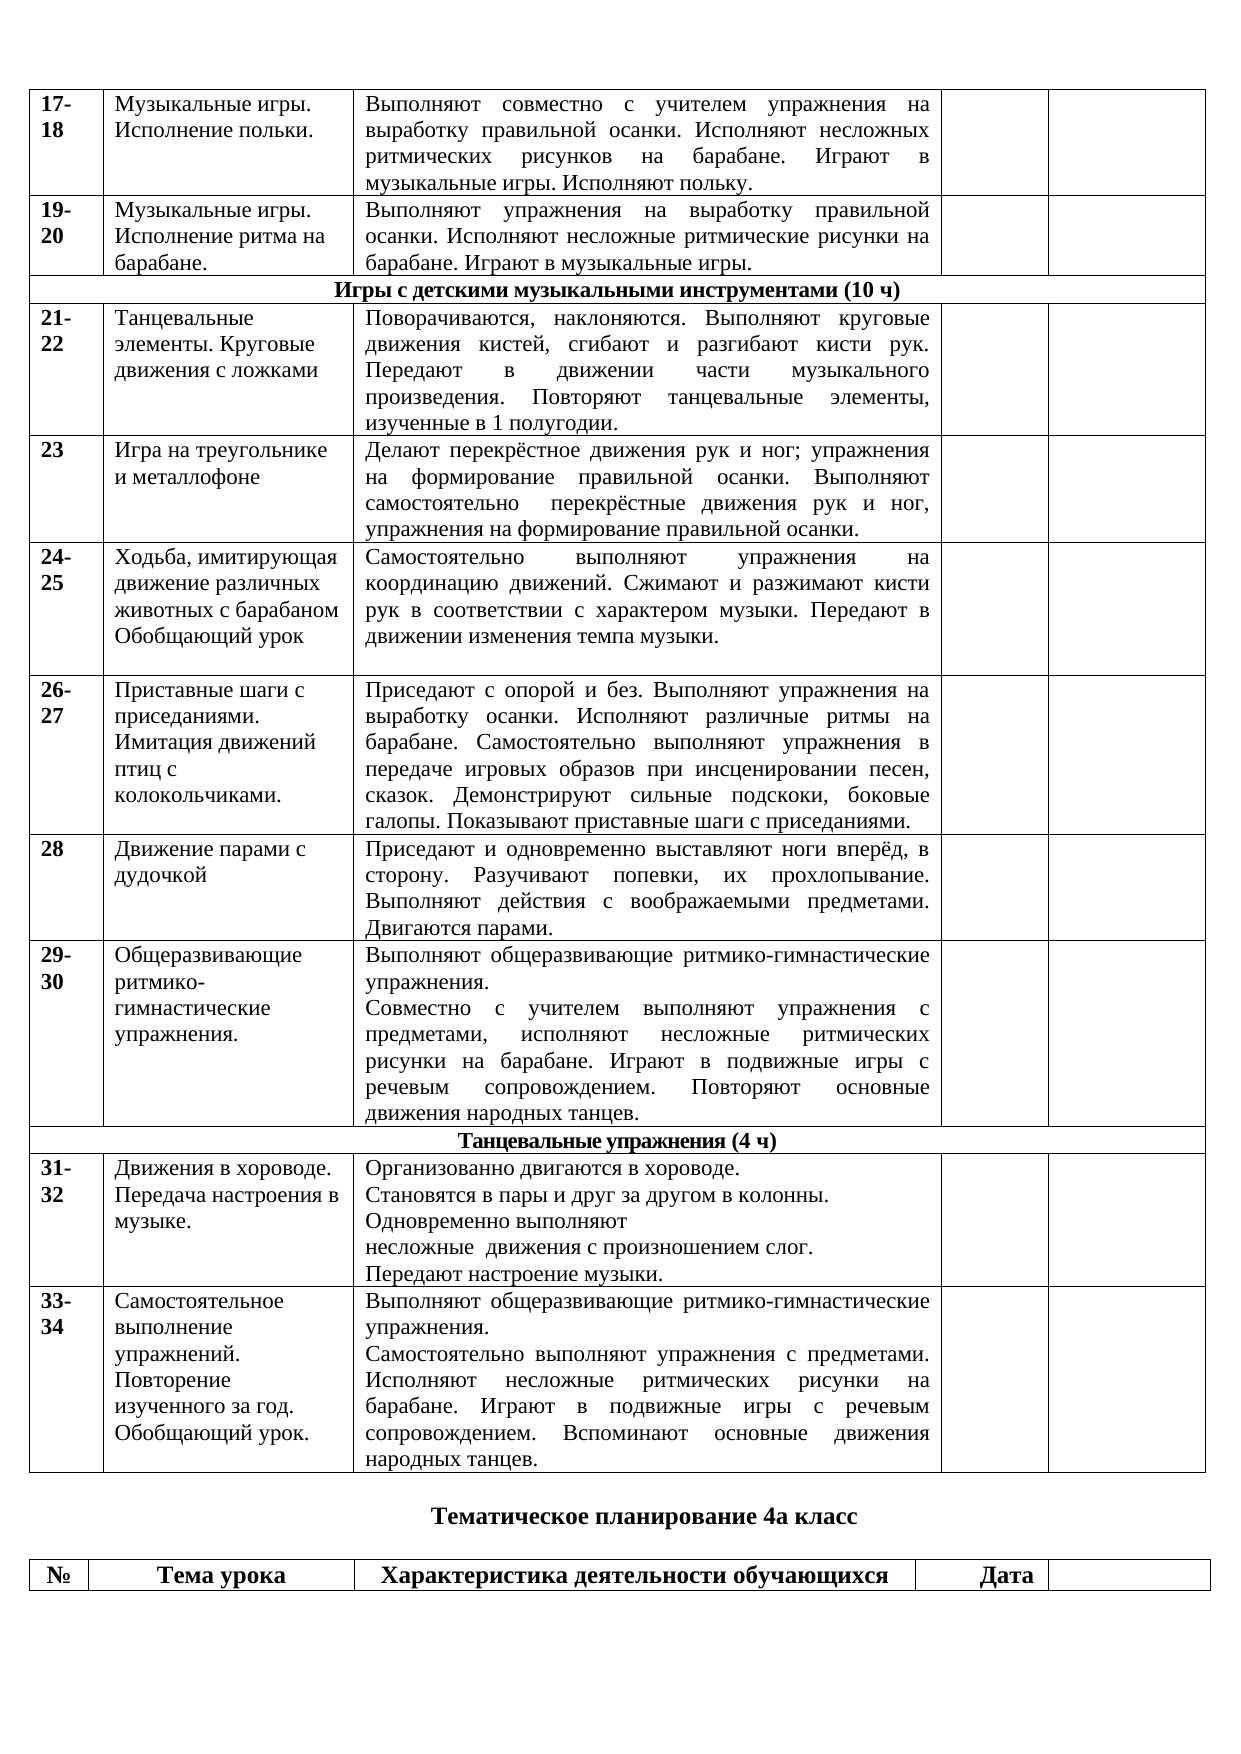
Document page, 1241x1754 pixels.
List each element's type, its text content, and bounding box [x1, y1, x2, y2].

table_header № п/п [30, 1560, 88, 1590]
table_cell 21-22 [30, 304, 103, 435]
table_cell [942, 676, 1048, 834]
table_cell Танцевальные упражнения (4 ч) [30, 1127, 1205, 1153]
table_cell [1049, 1154, 1205, 1286]
table_cell Игра на треугольнике и металлофоне [104, 436, 353, 542]
table_cell 24-25 [30, 543, 103, 675]
table_cell Выполняют совместно с учителем упражнения на выработку правильной осанки. Исполняют несложных ритмических рисунков на барабане. Играют в музыкальные игры. Исполняют польку. [354, 90, 941, 195]
table_cell [942, 543, 1048, 675]
table_cell Ходьба, имитирующая движение различных животных с барабаном Обобщающий урок [104, 543, 353, 675]
table_cell Выполняют общеразвивающие ритмико-гимнастические упражнения. Совместно с учителем выполняют упражнения с предметами, исполняют несложные ритмических рисунки на барабане. Играют в подвижные игры с речевым сопровождением. Повторяют основные движения народных танцев. [354, 941, 941, 1126]
table_cell [942, 1287, 1048, 1472]
table_cell [1049, 835, 1205, 940]
table_cell [1049, 196, 1205, 275]
table_cell 26-27 [30, 676, 103, 834]
table_cell Поворачиваются, наклоняются. Выполняют круговые движения кистей, сгибают и разгибают кисти рук. Передают в движении части музыкального произведения. Повторяют танцевальные элементы, изученные в 1 полугодии. [354, 304, 941, 435]
table_cell 19-20 [30, 196, 103, 275]
table_cell 33-34 [30, 1287, 103, 1472]
table_header Тема урока [89, 1560, 354, 1590]
table_cell Музыкальные игры. Исполнение ритма на барабане. [104, 196, 353, 275]
table_cell [942, 436, 1048, 542]
table_cell [942, 196, 1048, 275]
table_header Дата [916, 1560, 1048, 1590]
table_cell Приседают с опорой и без. Выполняют упражнения на выработку осанки. Исполняют различные ритмы на барабане. Самостоятельно выполняют упражнения в передаче игровых образов при инсценировании песен, сказок. Демонстрируют сильные подскоки, боковые галопы. Показывают приставные шаги с приседаниями. [354, 676, 941, 834]
table_cell 28 [30, 835, 103, 940]
table_cell [1049, 90, 1205, 195]
table_cell Движение парами с дудочкой [104, 835, 353, 940]
table_cell Делают перекрёстное движения рук и ног; упражнения на формирование правильной осанки. Выполняют самостоятельно перекрёстные движения рук и ног, упражнения на формирование правильной осанки. [354, 436, 941, 542]
table_cell Выполняют общеразвивающие ритмико-гимнастические упражнения. Самостоятельно выполняют упражнения с предметами. Исполняют несложные ритмических рисунки на барабане. Играют в подвижные игры с речевым сопровождением. Вспоминают основные движения народных танцев. [354, 1287, 941, 1472]
table_cell [1049, 941, 1205, 1126]
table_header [355, 1560, 915, 1590]
table_cell [942, 304, 1048, 435]
table_cell Приседают и одновременно выставляют ноги вперёд, в сторону. Разучивают попевки, их прохлопывание. Выполняют действия с воображаемыми предметами. Двигаются парами. [354, 835, 941, 940]
table_cell 29-30 [30, 941, 103, 1126]
table_cell [1049, 304, 1205, 435]
table_cell Музыкальные игры. Исполнение польки. [104, 90, 353, 195]
table_cell Организованно двигаются в хороводе. Становятся в пары и друг за другом в колонны. Одновременно выполняют несложные движения с произношением слог. Передают настроение музыки. [354, 1154, 941, 1286]
table_cell [942, 941, 1048, 1126]
table_cell Движения в хороводе. Передача настроения в музыке. [104, 1154, 353, 1286]
table_cell Приставные шаги с приседаниями. Имитация движений птиц с колокольчиками. [104, 676, 353, 834]
table_cell [1049, 1287, 1205, 1472]
table_cell 17-18 [30, 90, 103, 195]
table_cell Общеразвивающие ритмико-гимнастические упражнения. [104, 941, 353, 1126]
table_header [1049, 1560, 1210, 1590]
table_cell [942, 835, 1048, 940]
text Тематическое планирование 4а класс [118, 1501, 1152, 1530]
table_cell Самостоятельное выполнение упражнений. Повторение изученного за год. Обобщающий урок. [104, 1287, 353, 1472]
table_cell 31-32 [30, 1154, 103, 1286]
table_cell [1049, 436, 1205, 542]
table_cell [942, 1154, 1048, 1286]
table_cell [1049, 676, 1205, 834]
table_cell Танцевальные элементы. Круговые движения с ложками [104, 304, 353, 435]
table_cell Выполняют упражнения на выработку правильной осанки. Исполняют несложные ритмические рисунки на барабане. Играют в музыкальные игры. [354, 196, 941, 275]
table_cell 23 [30, 436, 103, 542]
table_cell [942, 90, 1048, 195]
table_cell Самостоятельно выполняют упражнения на координацию движений. Сжимают и разжимают кисти рук в соответствии с характером музыки. Передают в движении изменения темпа музыки. [354, 543, 941, 675]
table_cell Игры с детскими музыкальными инструментами (10 ч) [30, 276, 1205, 303]
table_cell [1049, 543, 1205, 675]
